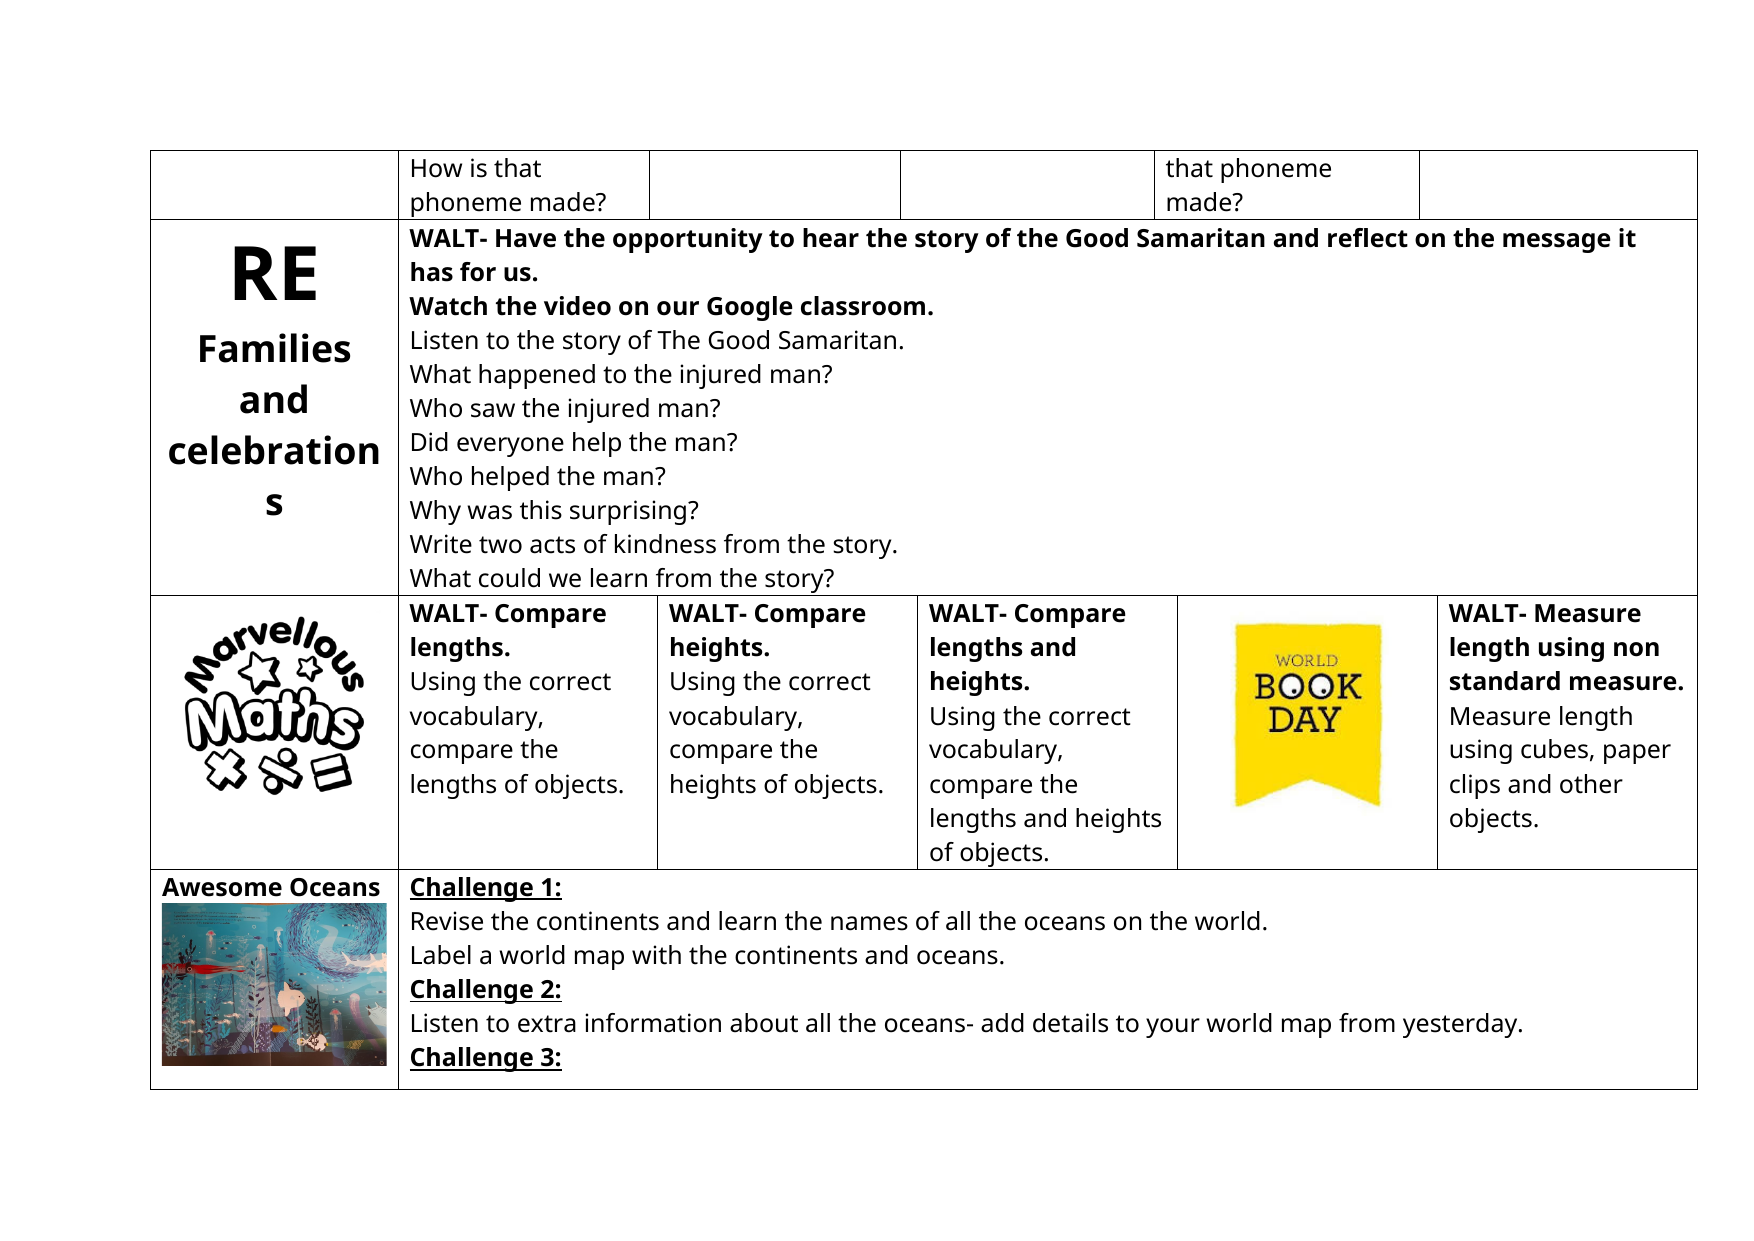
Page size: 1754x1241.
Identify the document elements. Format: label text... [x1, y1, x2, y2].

table_cell WALT- Measure length using non standard measure. Measure length using cubes, paper clips and other objects. [1438, 596, 1697, 868]
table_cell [1420, 151, 1697, 219]
picture [164, 596, 385, 817]
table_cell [399, 151, 649, 219]
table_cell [1155, 151, 1419, 219]
table_cell RE Families and celebrations [151, 220, 398, 595]
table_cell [650, 151, 900, 219]
table_cell WALT- Compare heights. Using the correct vocabulary, compare the heights of objects. [658, 596, 917, 868]
table_cell WALT- Compare lengths and heights. Using the correct vocabulary, compare the lengths and heights of objects. [918, 596, 1177, 868]
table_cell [901, 151, 1154, 219]
picture [1188, 596, 1427, 834]
table_cell [151, 596, 398, 868]
table_cell WALT- Have the opportunity to hear the story of the Good Samaritan and reflect on the message it has for us. Watch the video on our Google classroom. Listen to the story of The Good Samaritan. What happened to the injured man? Who saw the injured man? Did everyone help the man? Who helped the man? Why was this surprising? Write two acts of kindness from the story. What could we learn from the story? [399, 220, 1697, 595]
table_cell [1178, 596, 1437, 868]
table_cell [399, 870, 1697, 1089]
picture [161, 903, 387, 1066]
table_cell Awesome Oceans [151, 870, 398, 1089]
table_cell WALT- Compare lengths. Using the correct vocabulary, compare the lengths of objects. [399, 596, 657, 868]
table_cell [151, 151, 398, 219]
